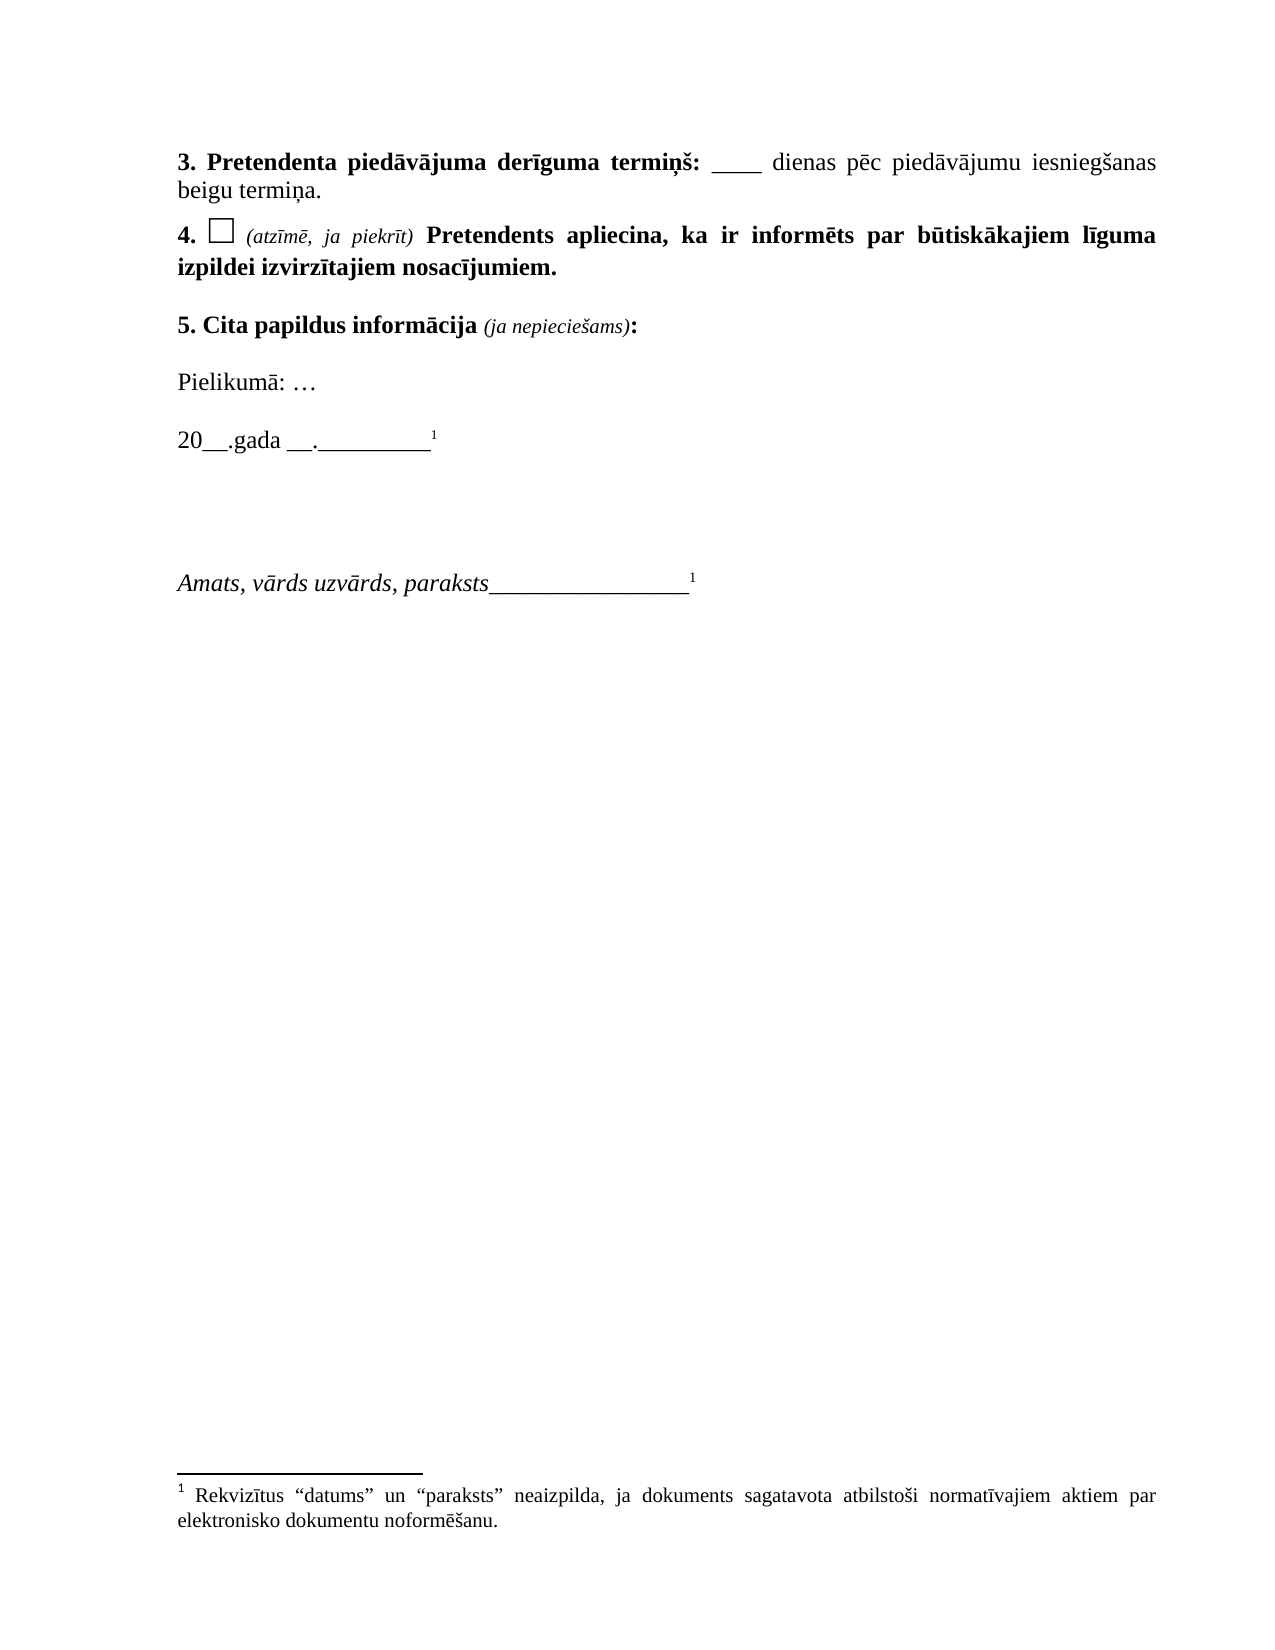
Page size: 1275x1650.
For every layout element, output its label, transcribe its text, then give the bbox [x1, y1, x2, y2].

text 5. Cita papildus informācija (ja nepieciešams): [177, 310, 1157, 338]
text Pielikumā: … [177, 367, 1157, 396]
text 4. □ (atzīmē, ja piekrīt) Pretendents apliecina, ka ir informēts par būtiskākajiem līguma izpildei izvirzītajiem nosacījumiem. [177, 204, 1157, 281]
text Amats, vārds uzvārds, paraksts________________1 [177, 568, 1157, 597]
text 3. Pretendenta piedāvājuma derīguma termiņš: ____ dienas pēc piedāvājumu iesniegšanas beigu termiņa. [177, 147, 1157, 204]
text 20__.gada __._________ [177, 425, 1157, 453]
